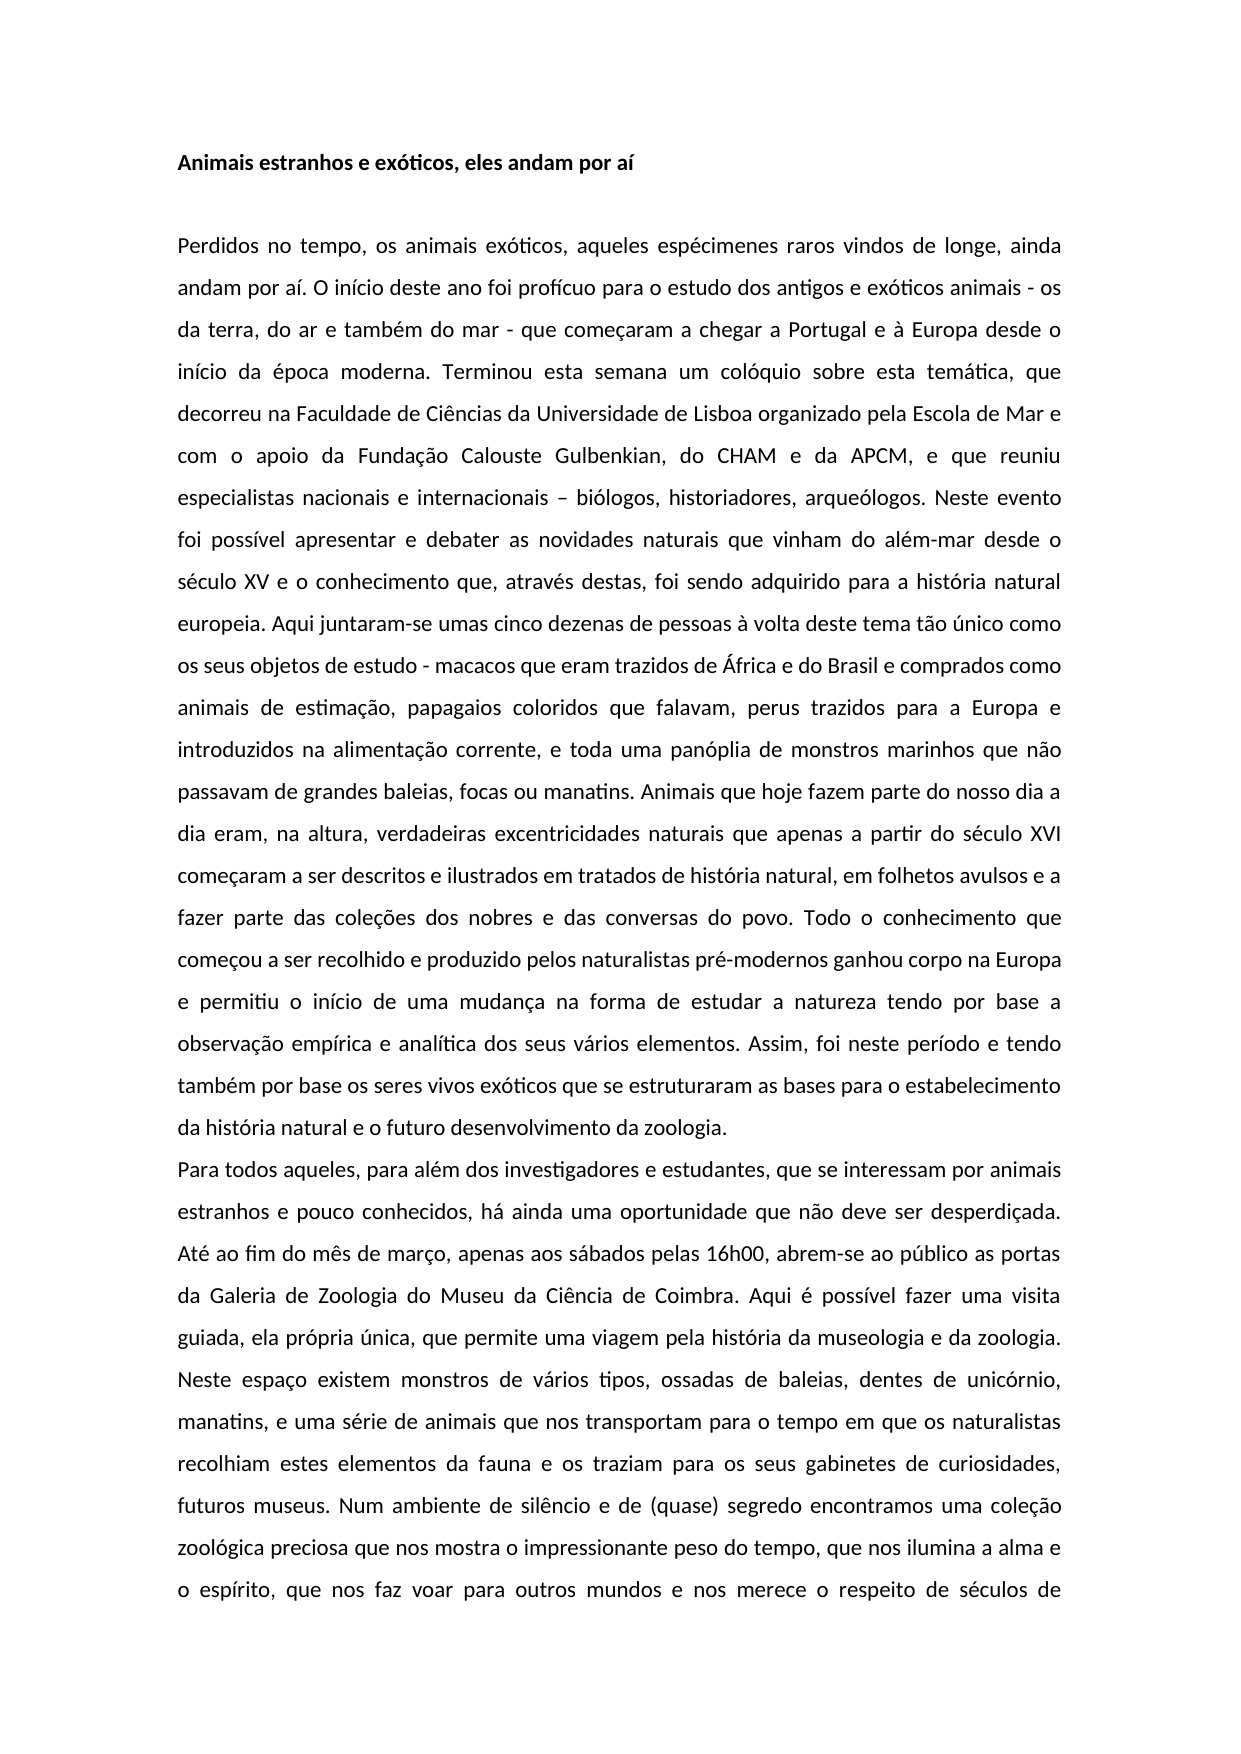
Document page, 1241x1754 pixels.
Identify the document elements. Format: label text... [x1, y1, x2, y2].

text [177, 1155, 1063, 1603]
text Animais estranhos e exóticos, eles andam por aí [177, 148, 1063, 176]
text Perdidos no tempo, os animais exóticos, aqueles espécimenes raros vindos de longe, ainda andam por aí. O início deste ano foi profícuo para o estudo dos antigos e exóticos animais - os da terra, do ar e também do mar - que começaram a chegar a Portugal e à Europa desde o início da época moderna. Terminou esta semana um colóquio sobre esta temática, que decorreu na Faculdade de Ciências da Universidade de Lisboa organizado pela Escola de Mar e com o apoio da Fundação Calouste Gulbenkian, do CHAM e da APCM, e que reuniu especialistas nacionais e internacionais – biólogos, historiadores, arqueólogos. Neste evento foi possível apresentar e debater as novidades naturais que vinham do além-mar desde o século XV e o conhecimento que, através destas, foi sendo adquirido para a história natural europeia. Aqui juntaram-se umas cinco dezenas de pessoas à volta deste tema tão único como os seus objetos de estudo - macacos que eram trazidos de África e do Brasil e comprados como animais de estimação, papagaios coloridos que falavam, perus trazidos para a Europa e introduzidos na alimentação corrente, e toda uma panóplia de monstros marinhos que não passavam de grandes baleias, focas ou manatins. Animais que hoje fazem parte do nosso dia a dia eram, na altura, verdadeiras excentricidades naturais que apenas a partir do século XVI começaram a ser descritos e ilustrados em tratados de história natural, em folhetos avulsos e a fazer parte das coleções dos nobres e das conversas do povo. Todo o conhecimento que começou a ser recolhido e produzido pelos naturalistas pré-modernos ganhou corpo na Europa e permitiu o início de uma mudança na forma de estudar a natureza tendo por base a observação empírica e analítica dos seus vários elementos. Assim, foi neste período e tendo também por base os seres vivos exóticos que se estruturaram as bases para o estabelecimento da história natural e o futuro desenvolvimento da zoologia. [177, 232, 1063, 1141]
